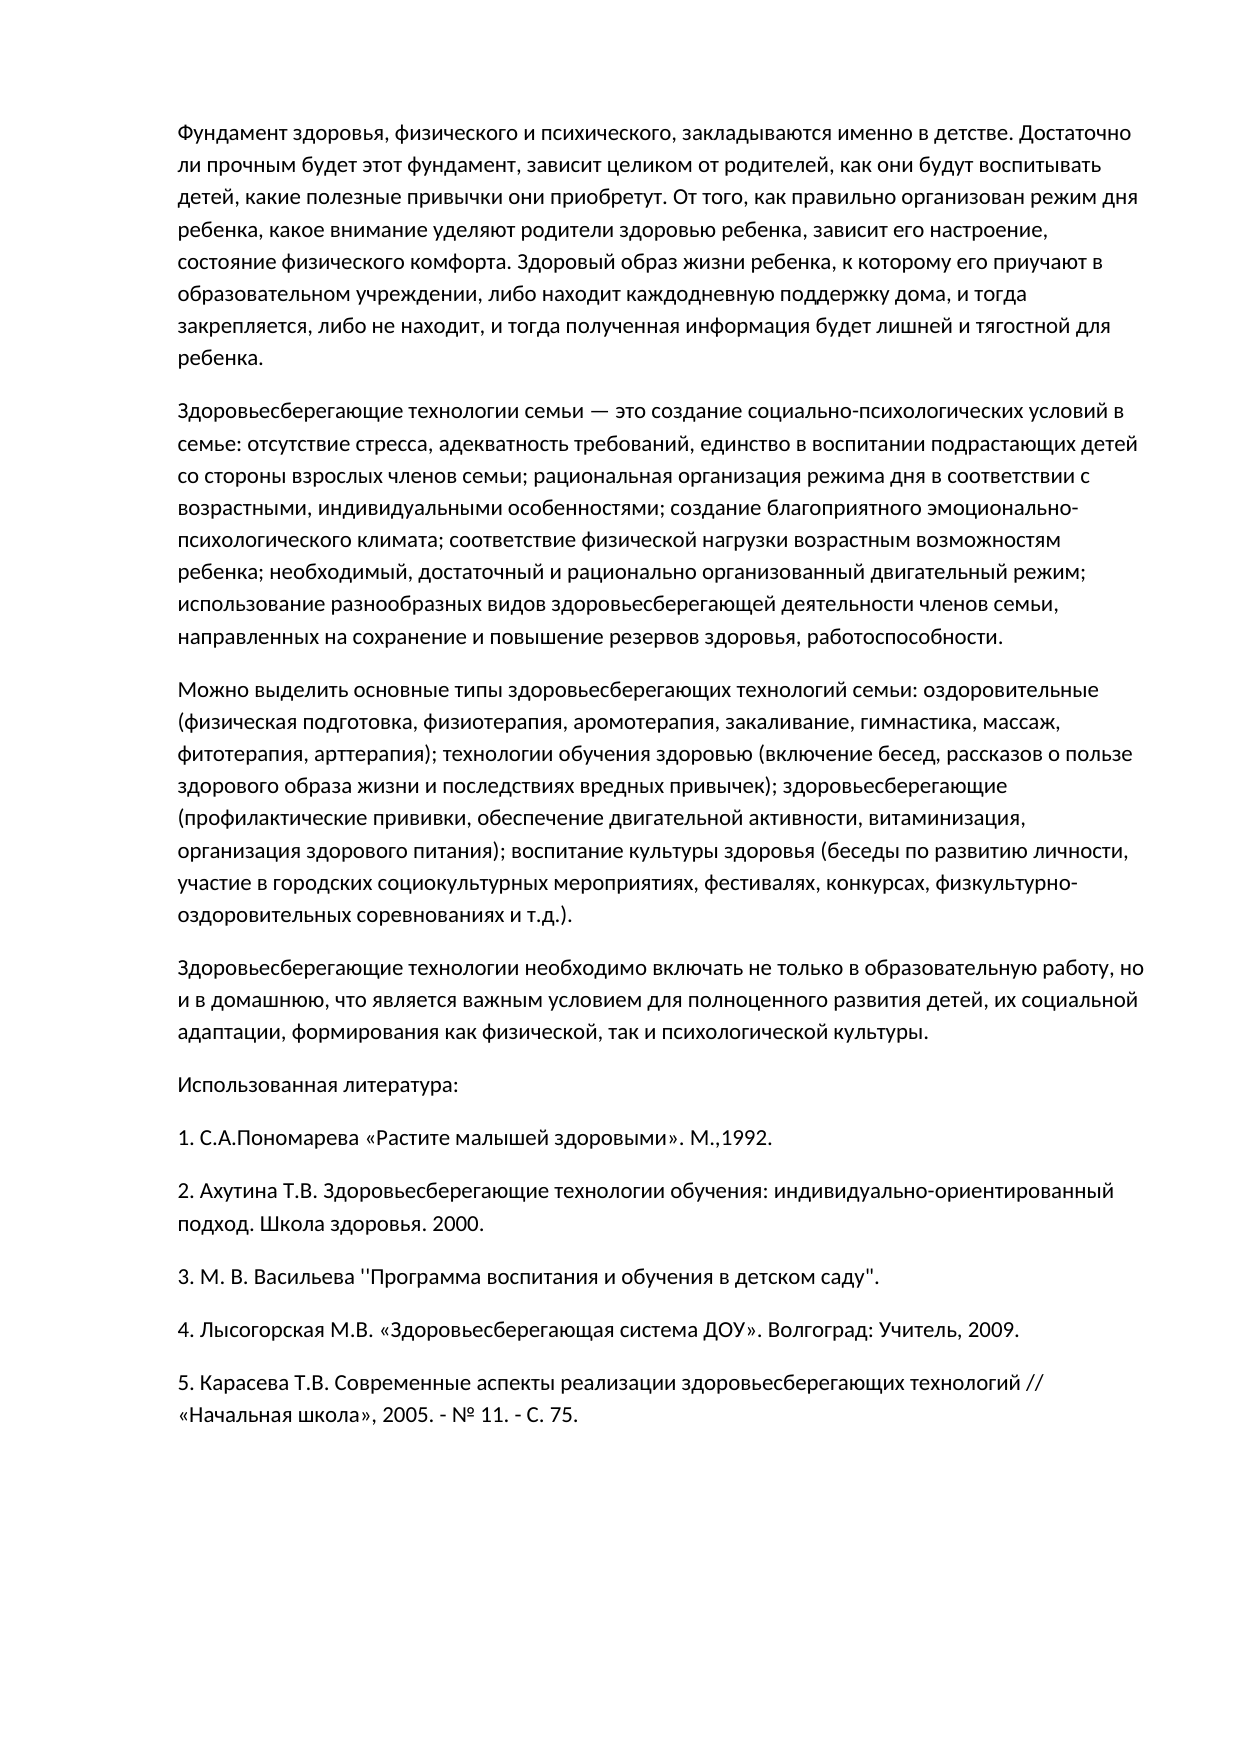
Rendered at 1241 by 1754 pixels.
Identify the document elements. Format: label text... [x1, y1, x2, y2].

text 4. Лысогорская М.В. «Здоровьесберегающая система ДОУ». Волгоград: Учитель, 2009. [177, 1315, 1152, 1343]
text Здоровьесберегающие технологии необходимо включать не только в образовательную работу, но и в домашнюю, что является важным условием для полноценного развития детей, их социальной адаптации, формирования как физической, так и психологической культуры. [177, 953, 1152, 1046]
text Можно выделить основные типы здоровьесберегающих технологий семьи: оздоровительные (физическая подготовка, физиотерапия, аромотерапия, закаливание, гимнастика, массаж, фитотерапия, арттерапия); технологии обучения здоровью (включение бесед, рассказов о пользе здорового образа жизни и последствиях вредных привычек); здоровьесберегающие (профилактические прививки, обеспечение двигательной активности, витаминизация, организация здорового питания); воспитание культуры здоровья (беседы по развитию личности, участие в городских социокультурных мероприятиях, фестивалях, конкурсах, физкультурно-оздоровительных соревнованиях и т.д.). [177, 675, 1152, 928]
text 5. Карасева Т.В. Современные аспекты реализации здоровьесберегающих технологий // «Начальная школа», 2005. - № 11. - С. 75. [177, 1368, 1152, 1428]
text Фундамент здоровья, физического и психического, закладываются именно в детстве. Достаточно ли прочным будет этот фундамент, зависит целиком от родителей, как они будут воспитывать детей, какие полезные привычки они приобретут. От того, как правильно организован режим дня ребенка, какое внимание уделяют родители здоровью ребенка, зависит его настроение, состояние физического комфорта. Здоровый образ жизни ребенка, к которому его приучают в образовательном учреждении, либо находит каждодневную поддержку дома, и тогда закрепляется, либо не находит, и тогда полученная информация будет лишней и тягостной для ребенка. [177, 118, 1152, 371]
text 3. М. В. Васильева ''Программа воспитания и обучения в детском саду". [177, 1262, 1152, 1290]
text Здоровьесберегающие технологии семьи — это создание социально-психологических условий в семье: отсутствие стресса, адекватность требований, единство в воспитании подрастающих детей со стороны взрослых членов семьи; рациональная организация режима дня в соответствии с возрастными, индивидуальными особенностями; создание благоприятного эмоционально-психологического климата; соответствие физической нагрузки возрастным возможностям ребенка; необходимый, достаточный и рационально организованный двигательный режим; использование разнообразных видов здоровьесберегающей деятельности членов семьи, направленных на сохранение и повышение резервов здоровья, работоспособности. [177, 396, 1152, 650]
text Использованная литература: [177, 1071, 1152, 1098]
text 1. С.А.Пономарева «Растите малышей здоровыми». М.,1992. [177, 1123, 1152, 1152]
text 2. Ахутина Т.В. Здоровьесберегающие технологии обучения: индивидуально-ориентированный подход. Школа здоровья. 2000. [177, 1177, 1152, 1237]
